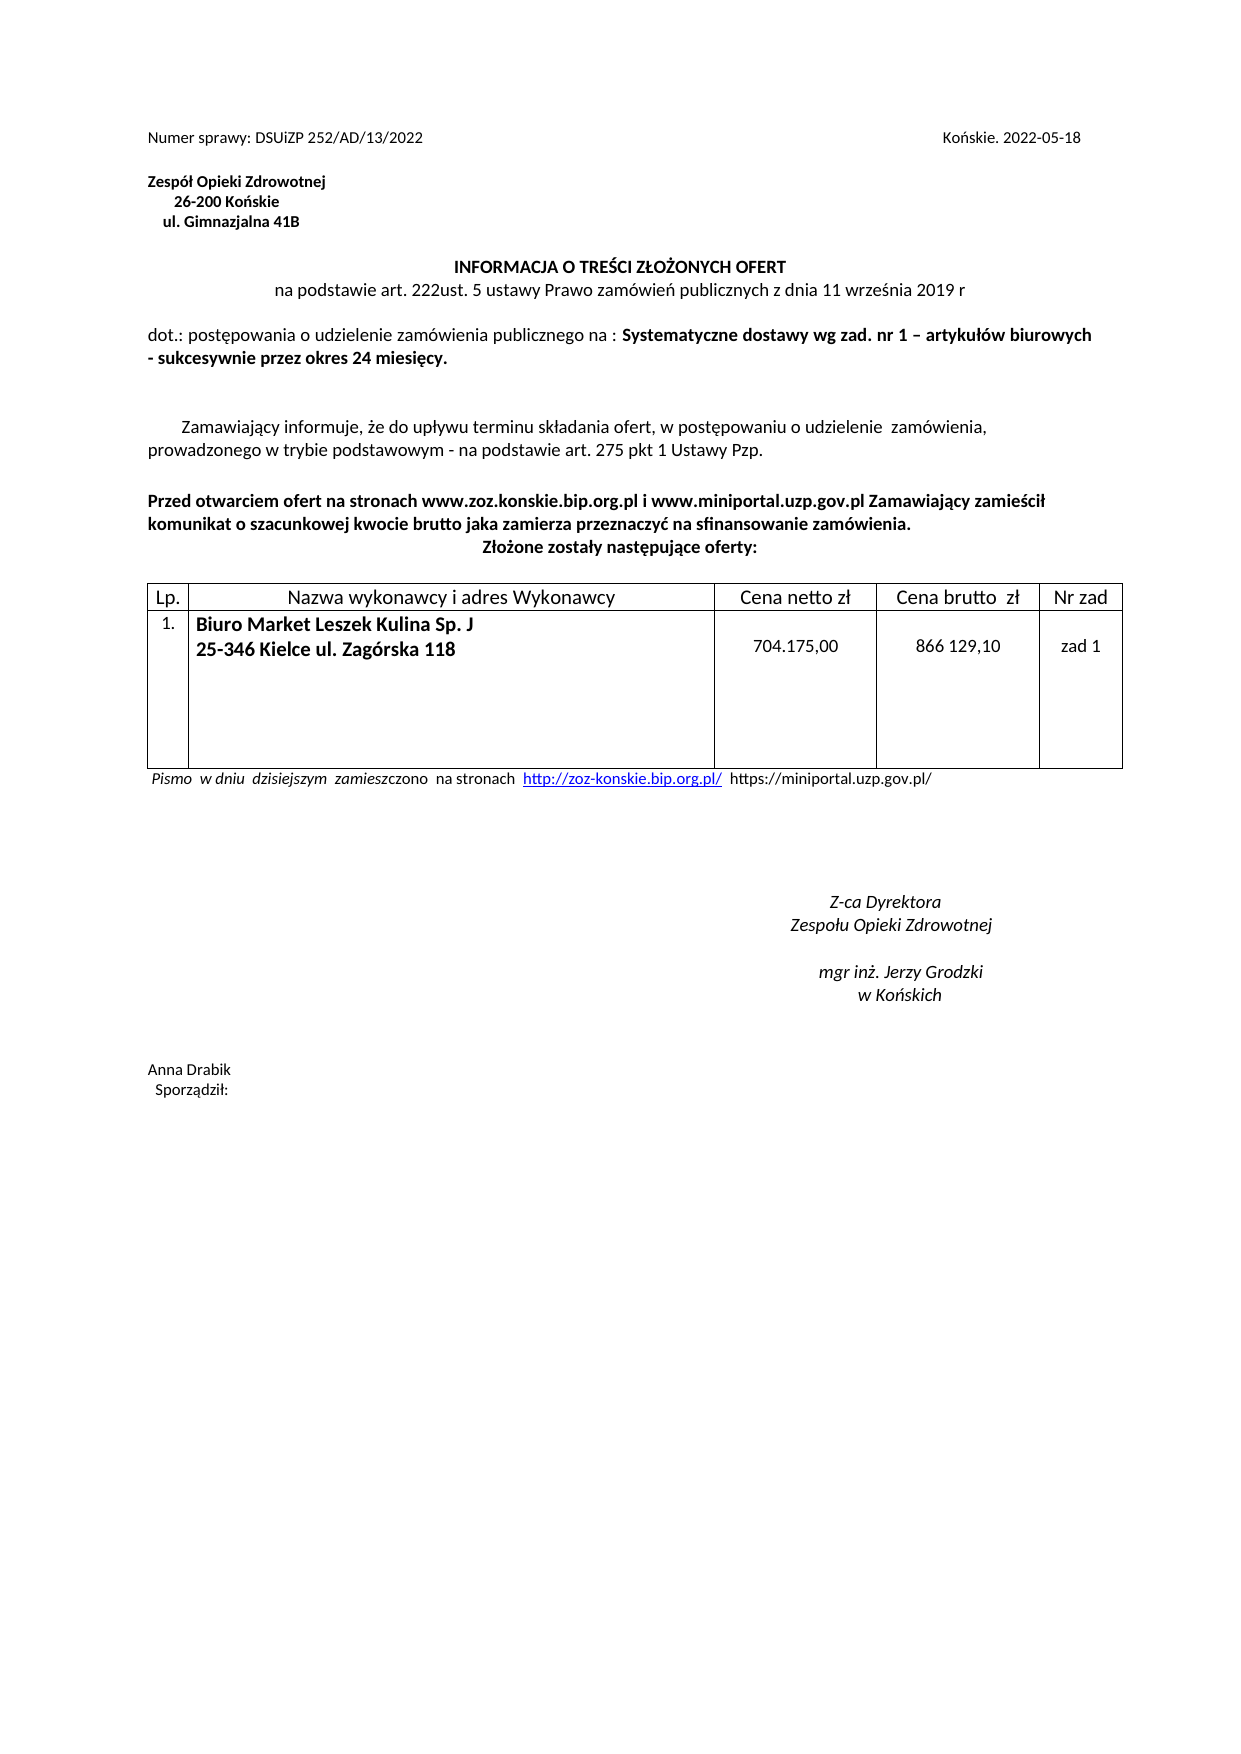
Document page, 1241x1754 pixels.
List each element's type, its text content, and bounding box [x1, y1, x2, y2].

text dot.: postępowania o udzielenie zamówienia publicznego na : Systematyczne dostawy wg zad. nr 1 – artykułów biurowych - sukcesywnie przez okres 24 miesięcy. [148, 324, 1093, 369]
text 26-200 Końskie [148, 191, 1093, 212]
text Z-ca Dyrektora [148, 891, 1093, 913]
text Zamawiający informuje, że do upływu terminu składania ofert, w postępowaniu o udzielenie zamówienia, prowadzonego w trybie podstawowym - na podstawie art. 275 pkt 1 Ustawy Pzp. [148, 415, 1093, 461]
table_header Lp. [148, 584, 188, 610]
text Przed otwarciem ofert na stronach www.zoz.konskie.bip.org.pl i www.miniportal.uzp.gov.pl Zamawiający zamieścił komunikat o szacunkowej kwocie brutto jaka zamierza przeznaczyć na sfinansowanie zamówienia. [148, 489, 1093, 535]
text Sporządził: [148, 1079, 1093, 1099]
table_header Nr zad [1040, 584, 1122, 610]
table_cell 704.175,00 [715, 611, 876, 767]
text na podstawie art. 222ust. 5 ustawy Prawo zamówień publicznych z dnia 11 września 2019 r [148, 278, 1093, 301]
text Zespołu Opieki Zdrowotnej [313, 913, 1146, 936]
text Anna Drabik [148, 1059, 1093, 1079]
table_cell 1. [148, 611, 188, 767]
text mgr inż. Jerzy Grodzki [313, 961, 1146, 983]
table_header Cena netto zł [715, 584, 876, 610]
text INFORMACJA O TREŚCI ZŁOŻONYCH OFERT [148, 255, 1093, 278]
text Złożone zostały następujące oferty: [148, 535, 1093, 558]
table_cell zad 1 [1040, 611, 1122, 767]
text Pismo w dniu dzisiejszym zamieszczono na stronach http://zoz-konskie.bip.org.pl/ https://miniportal.uzp.gov.pl/ [148, 769, 1093, 789]
text w Końskich [313, 983, 1146, 1006]
text ul. Gimnazjalna 41B [148, 212, 1093, 232]
table_cell 866 129,10 [877, 611, 1039, 767]
table_header Cena brutto zł [877, 584, 1039, 610]
text Zespół Opieki Zdrowotnej [148, 171, 1093, 191]
table_cell Biuro Market Leszek Kulina Sp. J 25-346 Kielce ul. Zagórska 118 [189, 611, 714, 767]
table_header Nazwa wykonawcy i adres Wykonawcy [189, 584, 714, 610]
text Numer sprawy: DSUiZP 252/AD/13/2022 Końskie. 2022-05-18 [148, 127, 1093, 147]
